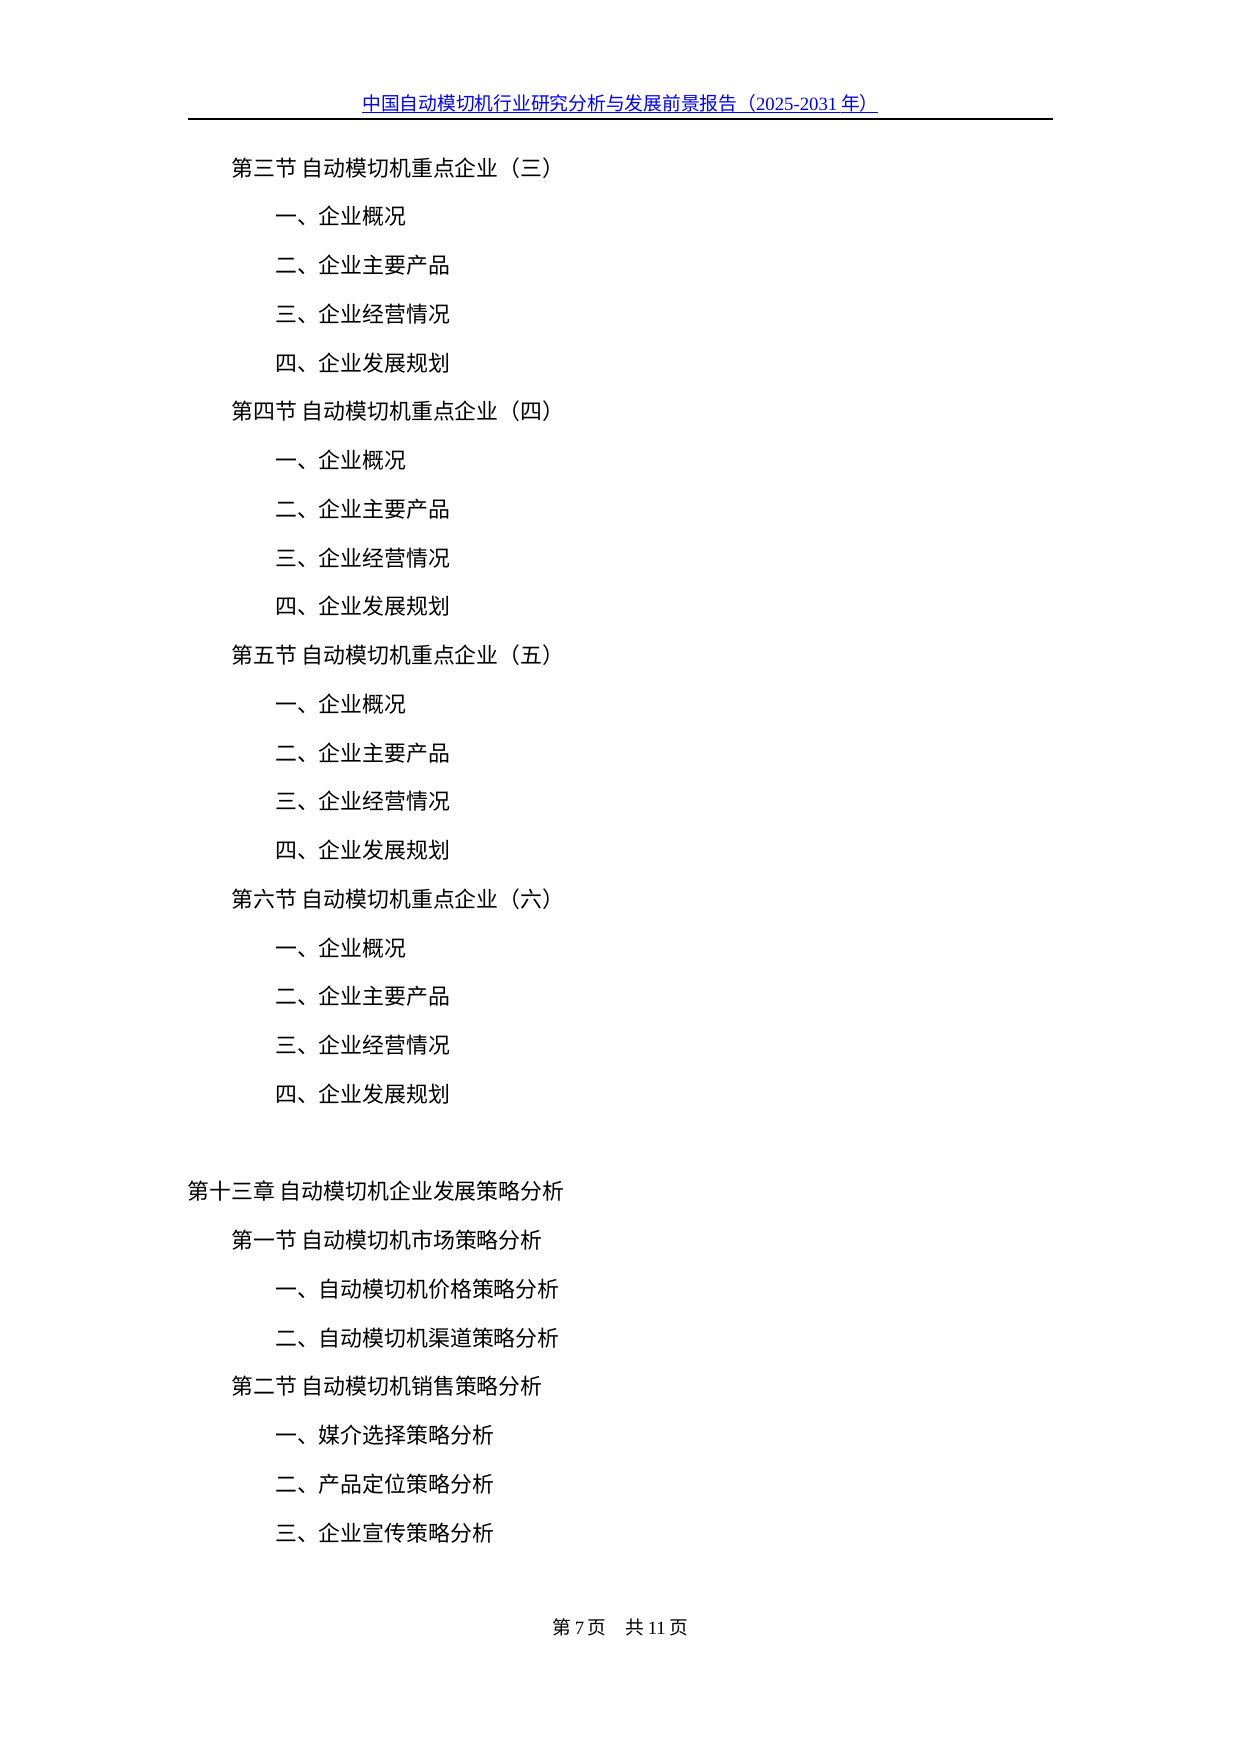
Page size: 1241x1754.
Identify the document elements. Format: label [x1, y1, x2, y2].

text [187, 150, 1053, 1548]
